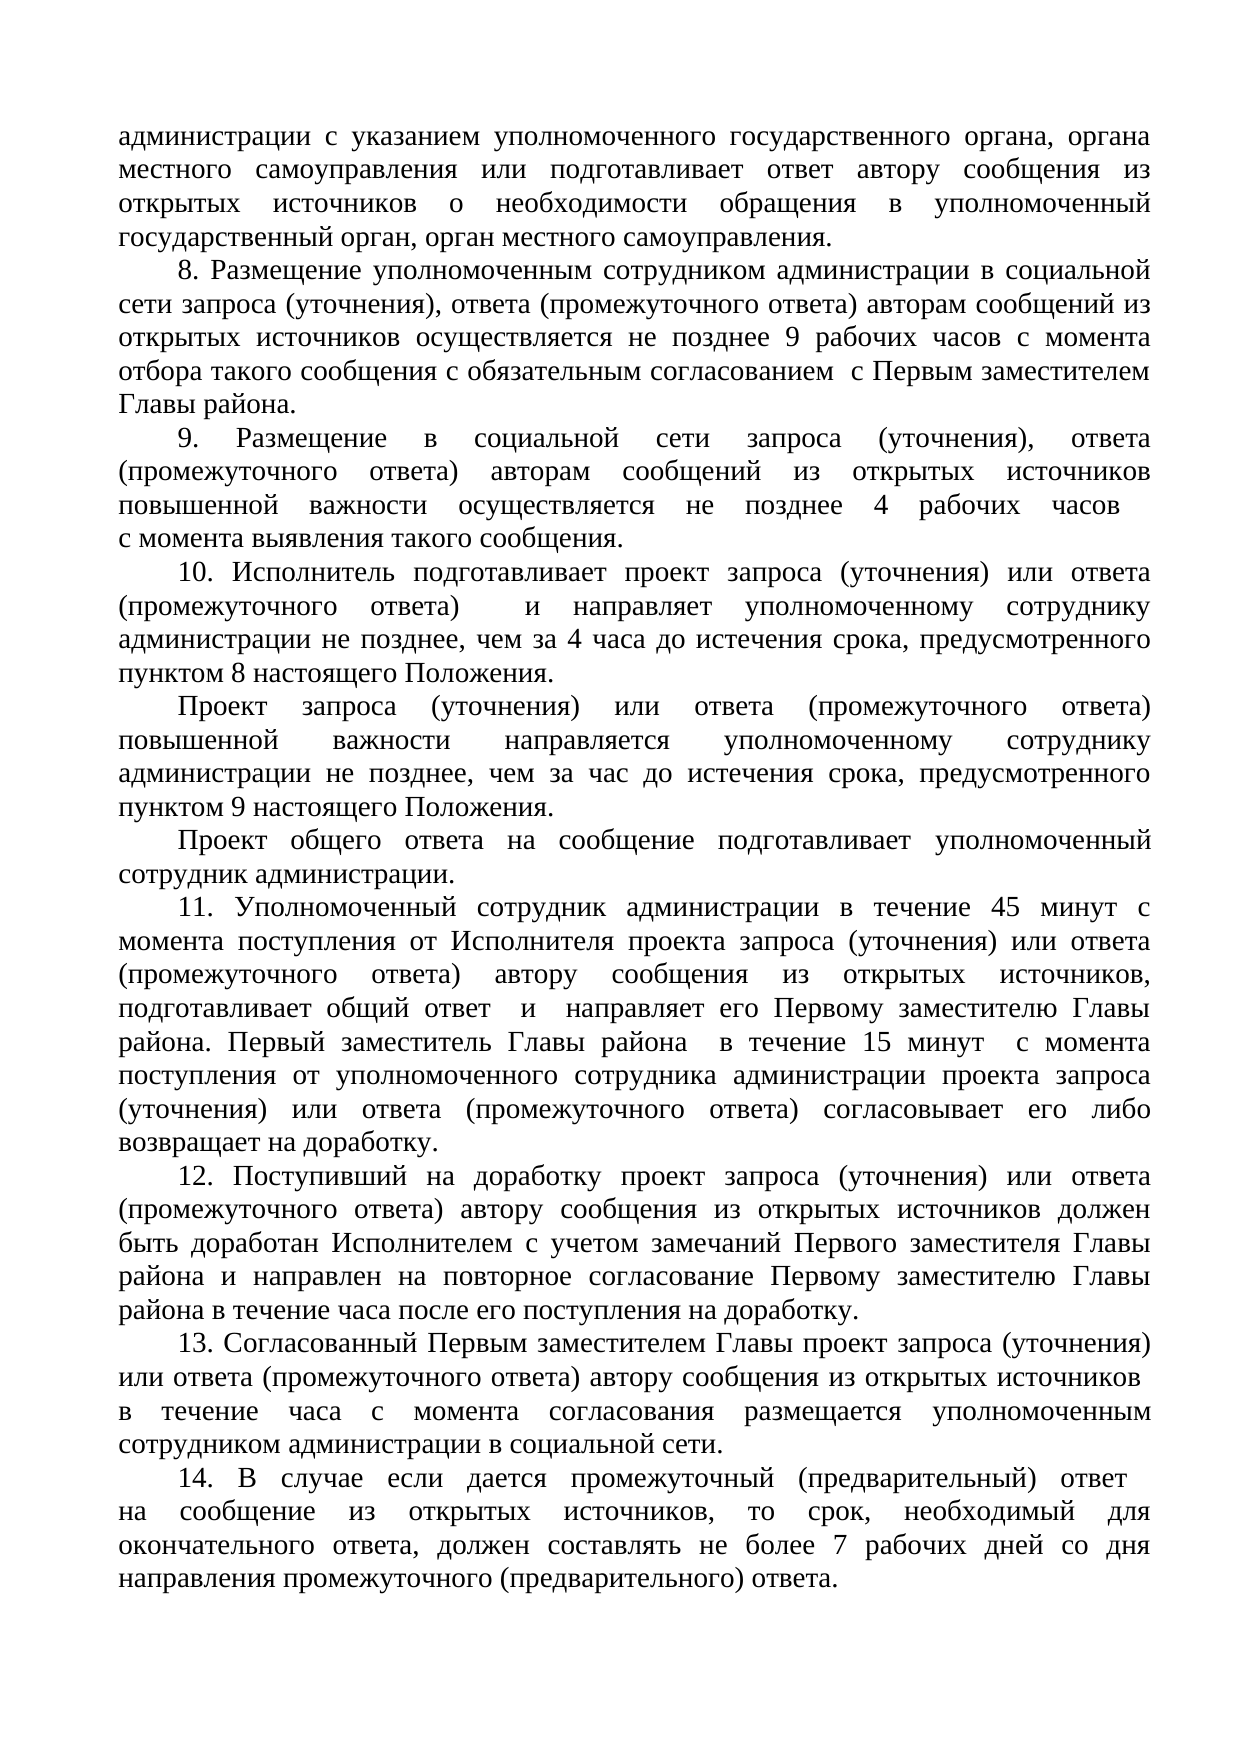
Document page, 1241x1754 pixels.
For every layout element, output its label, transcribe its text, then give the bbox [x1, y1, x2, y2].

text 12. Поступивший на доработку проект запроса (уточнения) или ответа (промежуточного ответа) автору сообщения из открытых источников должен быть доработан Исполнителем с учетом замечаний Первого заместителя Главы района и направлен на повторное согласование Первому заместителю Главы района в течение часа после его поступления на доработку. [118, 1158, 1152, 1326]
text 13. Согласованный Первым заместителем Главы проект запроса (уточнения) или ответа (промежуточного ответа) автору сообщения из открытых источников в течение часа с момента согласования размещается уполномоченным сотрудником администрации в социальной сети. [118, 1326, 1152, 1460]
text Проект общего ответа на сообщение подготавливает уполномоченный сотрудник администрации. [118, 822, 1152, 889]
text 14. В случае если дается промежуточный (предварительный) ответ на сообщение из открытых источников, то срок, необходимый для окончательного ответа, должен составлять не более 7 рабочих дней со дня направления промежуточного (предварительного) ответа. [118, 1460, 1152, 1594]
text 10. Исполнитель подготавливает проект запроса (уточнения) или ответа (промежуточного ответа) и направляет уполномоченному сотруднику администрации не позднее, чем за 4 часа до истечения срока, предусмотренного пунктом 8 настоящего Положения. [118, 554, 1152, 688]
text 9. Размещение в социальной сети запроса (уточнения), ответа (промежуточного ответа) авторам сообщений из открытых источников повышенной важности осуществляется не позднее 4 рабочих часов с момента выявления такого сообщения. [118, 420, 1152, 554]
text 8. Размещение уполномоченным сотрудником администрации в социальной сети запроса (уточнения), ответа (промежуточного ответа) авторам сообщений из открытых источников осуществляется не позднее 9 рабочих часов с момента отбора такого сообщения с обязательным согласованием с Первым заместителем Главы района. [118, 252, 1152, 420]
text 11. Уполномоченный сотрудник администрации в течение 45 минут с момента поступления от Исполнителя проекта запроса (уточнения) или ответа (промежуточного ответа) автору сообщения из открытых источников, подготавливает общий ответ и направляет его Первому заместителю Главы района. Первый заместитель Главы района в течение 15 минут с момента поступления от уполномоченного сотрудника администрации проекта запроса (уточнения) или ответа (промежуточного ответа) согласовывает его либо возвращает на доработку. [118, 889, 1152, 1158]
text Проект запроса (уточнения) или ответа (промежуточного ответа) повышенной важности направляется уполномоченному сотруднику администрации не позднее, чем за час до истечения срока, предусмотренного пунктом 9 настоящего Положения. [118, 688, 1152, 822]
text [118, 118, 1152, 252]
